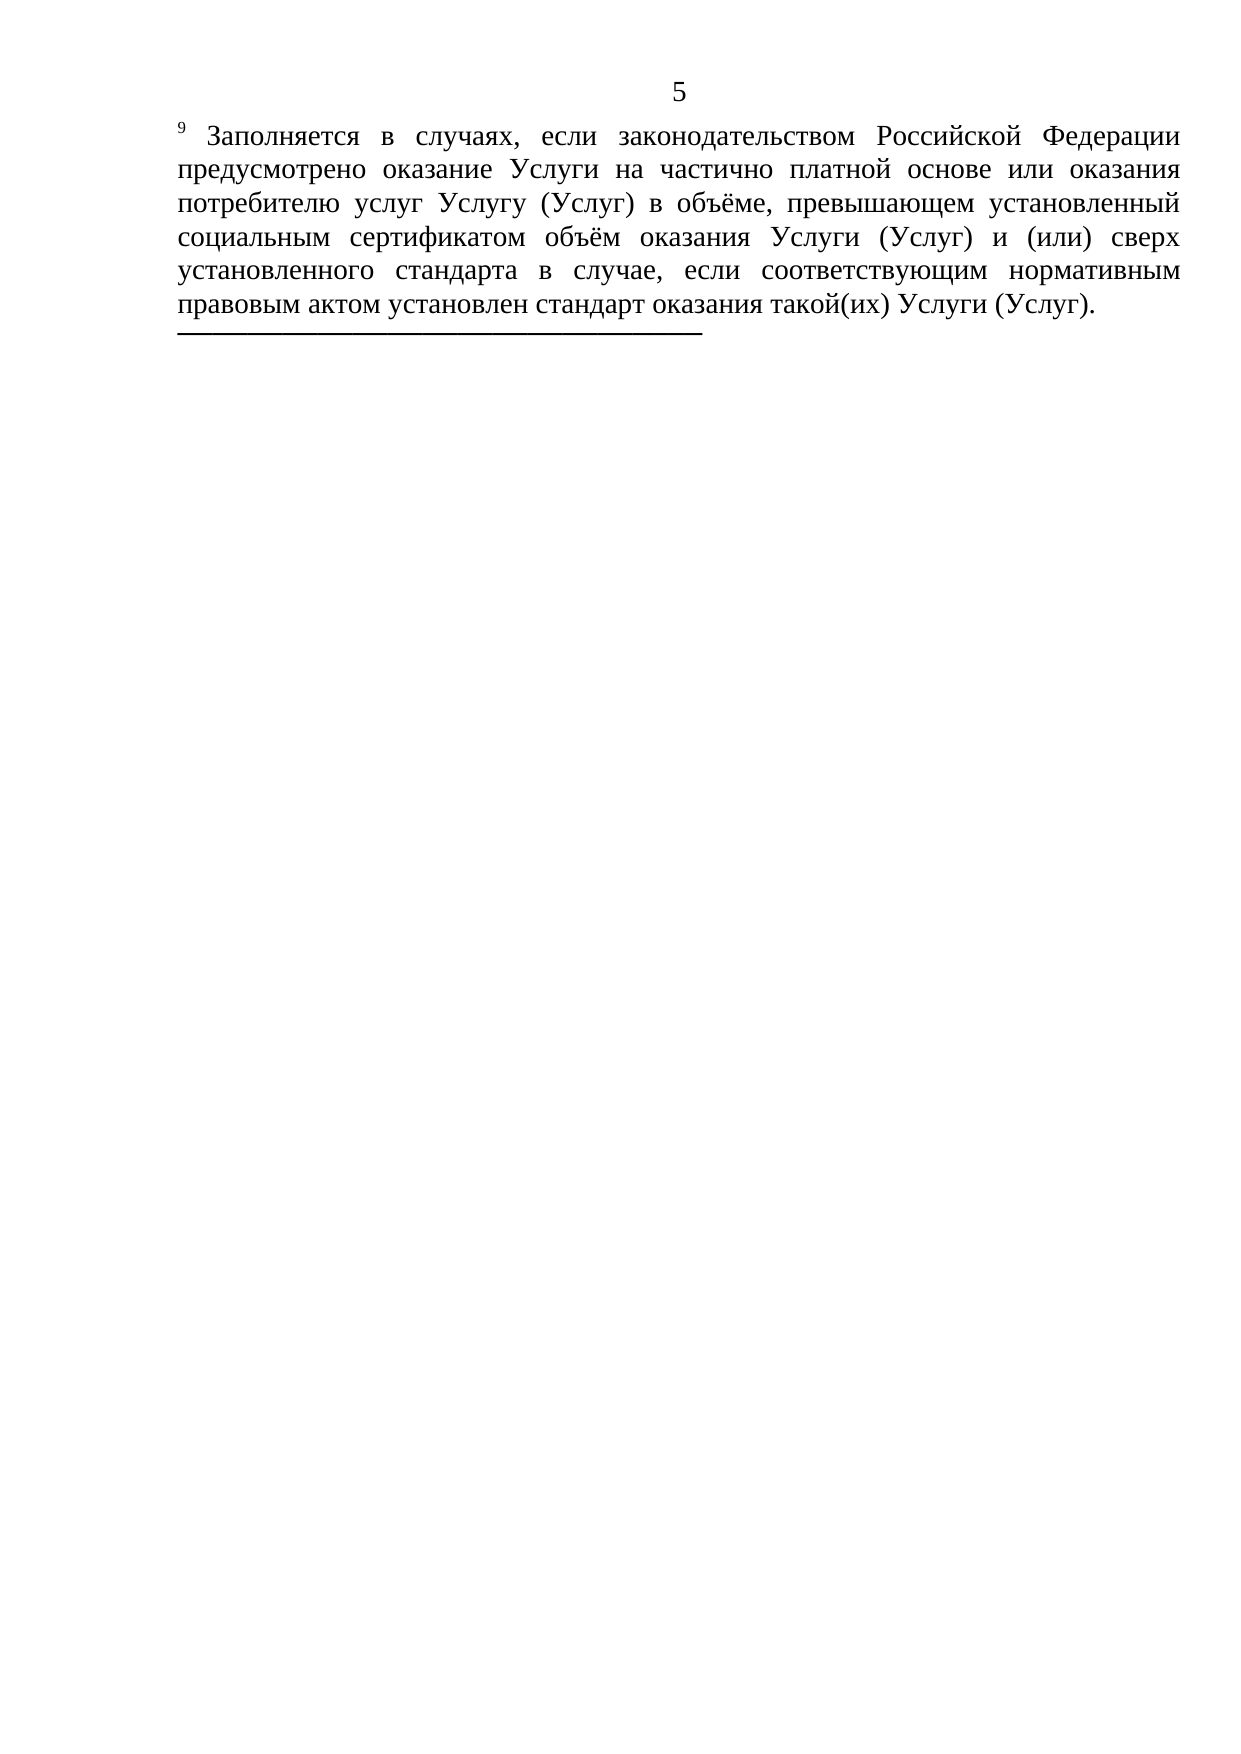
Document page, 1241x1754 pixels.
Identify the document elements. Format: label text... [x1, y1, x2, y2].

text 9 Заполняется в случаях, если законодательством Российской Федерации предусмотрено оказание Услуги на частично платной основе или оказания потребителю услуг Услугу (Услуг) в объёме, превышающем установленный социальным сертификатом объём оказания Услуги (Услуг) и (или) сверх установленного стандарта в случае, если соответствующим нормативным правовым актом установлен стандарт оказания такой(их) Услуги (Услуг). [177, 118, 1181, 319]
text ────────────────────────────── [177, 319, 1181, 352]
